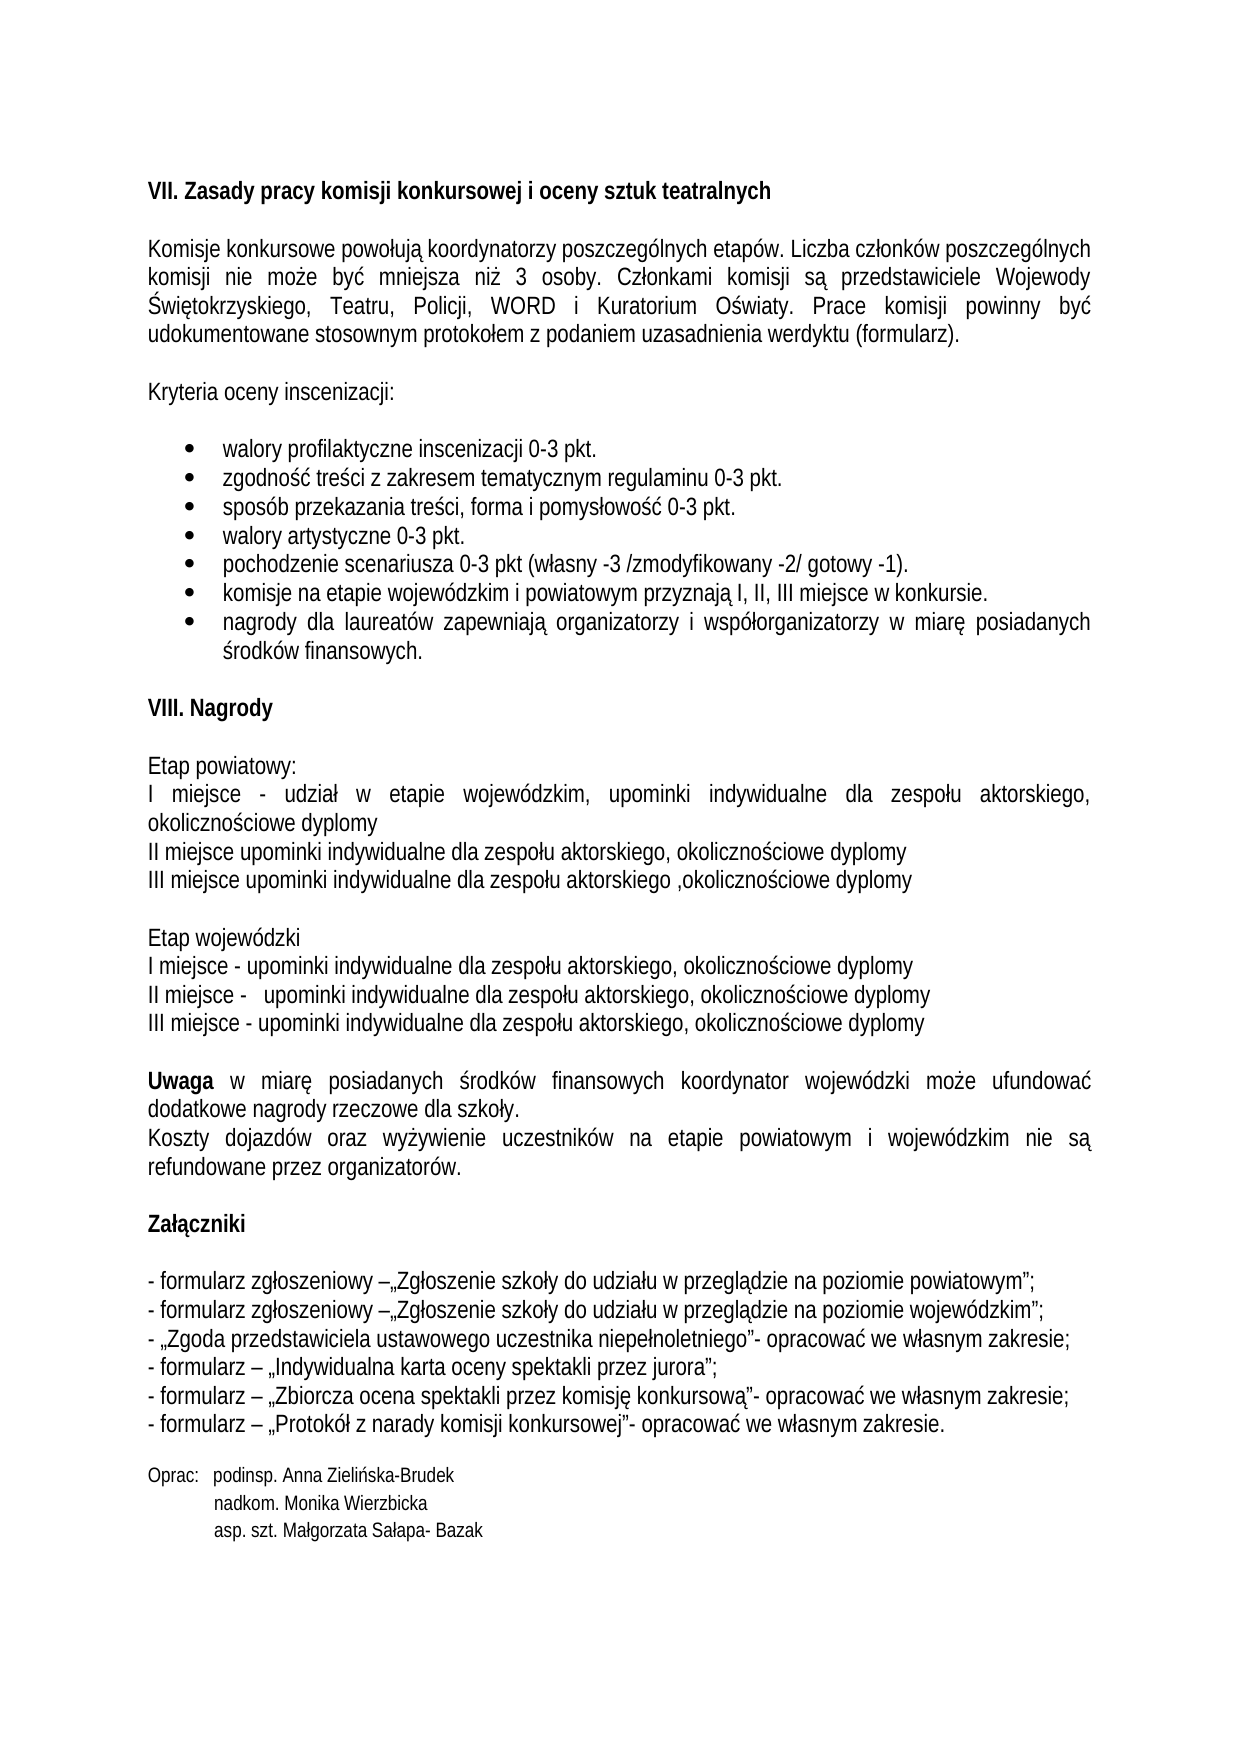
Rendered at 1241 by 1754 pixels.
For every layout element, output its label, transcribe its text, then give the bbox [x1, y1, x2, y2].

text Oprac: podinsp. Anna Zielińska-Brudek [148, 1463, 1093, 1487]
text I miejsce - udział w etapie wojewódzkim, upominki indywidualne dla zespołu aktorskiego, okolicznościowe dyplomy [148, 779, 1093, 837]
text VII. Zasady pracy komisji konkursowej i oceny sztuk teatralnych [148, 176, 1093, 205]
text Kryteria oceny inscenizacji: [148, 377, 1093, 405]
list pochodzenie scenariusza 0-3 pkt (własny -3 /zmodyfikowany -2/ gotowy -1). [185, 549, 1093, 578]
list sposób przekazania treści, forma i pomysłowość 0-3 pkt. [185, 492, 1093, 521]
list zgodność treści z zakresem tematycznym regulaminu 0-3 pkt. [185, 463, 1093, 492]
text asp. szt. Małgorzata Sałapa- Bazak [148, 1518, 1093, 1542]
text - formularz zgłoszeniowy –„Zgłoszenie szkoły do udziału w przeglądzie na poziomie powiatowym”; [148, 1266, 1093, 1295]
text Uwaga w miarę posiadanych środków finansowych koordynator wojewódzki może ufundować dodatkowe nagrody rzeczowe dla szkoły. [148, 1066, 1093, 1123]
text - formularz – „Zbiorcza ocena spektakli przez komisję konkursową”- opracować we własnym zakresie; [148, 1381, 1093, 1409]
text Koszty dojazdów oraz wyżywienie uczestników na etapie powiatowym i wojewódzkim nie są refundowane przez organizatorów. [148, 1123, 1093, 1180]
text Etap wojewódzki [148, 922, 1093, 951]
text nadkom. Monika Wierzbicka [148, 1491, 1093, 1515]
text - formularz – „Protokół z narady komisji konkursowej”- opracować we własnym zakresie. [148, 1409, 1093, 1438]
text - formularz – „Indywidualna karta oceny spektakli przez jurora”; [148, 1352, 1093, 1381]
list komisje na etapie wojewódzkim i powiatowym przyznają I, II, III miejsce w konkursie. [185, 578, 1093, 607]
text Załączniki [148, 1209, 1093, 1238]
text II miejsce upominki indywidualne dla zespołu aktorskiego, okolicznościowe dyplomy [148, 837, 1093, 865]
text VIII. Nagrody [148, 693, 1093, 722]
text II miejsce - upominki indywidualne dla zespołu aktorskiego, okolicznościowe dyplomy [148, 980, 1093, 1008]
text Etap powiatowy: [148, 751, 1093, 779]
text III miejsce - upominki indywidualne dla zespołu aktorskiego, okolicznościowe dyplomy [148, 1008, 1093, 1037]
list walory artystyczne 0-3 pkt. [185, 521, 1093, 549]
list nagrody dla laureatów zapewniają organizatorzy i współorganizatorzy w miarę posiadanych środków finansowych. [185, 607, 1093, 665]
text - formularz zgłoszeniowy –„Zgłoszenie szkoły do udziału w przeglądzie na poziomie wojewódzkim”; [148, 1295, 1093, 1323]
text III miejsce upominki indywidualne dla zespołu aktorskiego ,okolicznościowe dyplomy [148, 865, 1093, 894]
text I miejsce - upominki indywidualne dla zespołu aktorskiego, okolicznościowe dyplomy [148, 951, 1093, 980]
list walory profilaktyczne inscenizacji 0-3 pkt. [185, 434, 1093, 463]
text Komisje konkursowe powołują koordynatorzy poszczególnych etapów. Liczba członków poszczególnych komisji nie może być mniejsza niż 3 osoby. Członkami komisji są przedstawiciele Wojewody Świętokrzyskiego, Teatru, Policji, WORD i Kuratorium Oświaty. Prace komisji powinny być udokumentowane stosownym protokołem z podaniem uzasadnienia werdyktu (formularz). [148, 233, 1093, 348]
text - „Zgoda przedstawiciela ustawowego uczestnika niepełnoletniego”- opracować we własnym zakresie; [148, 1323, 1093, 1352]
